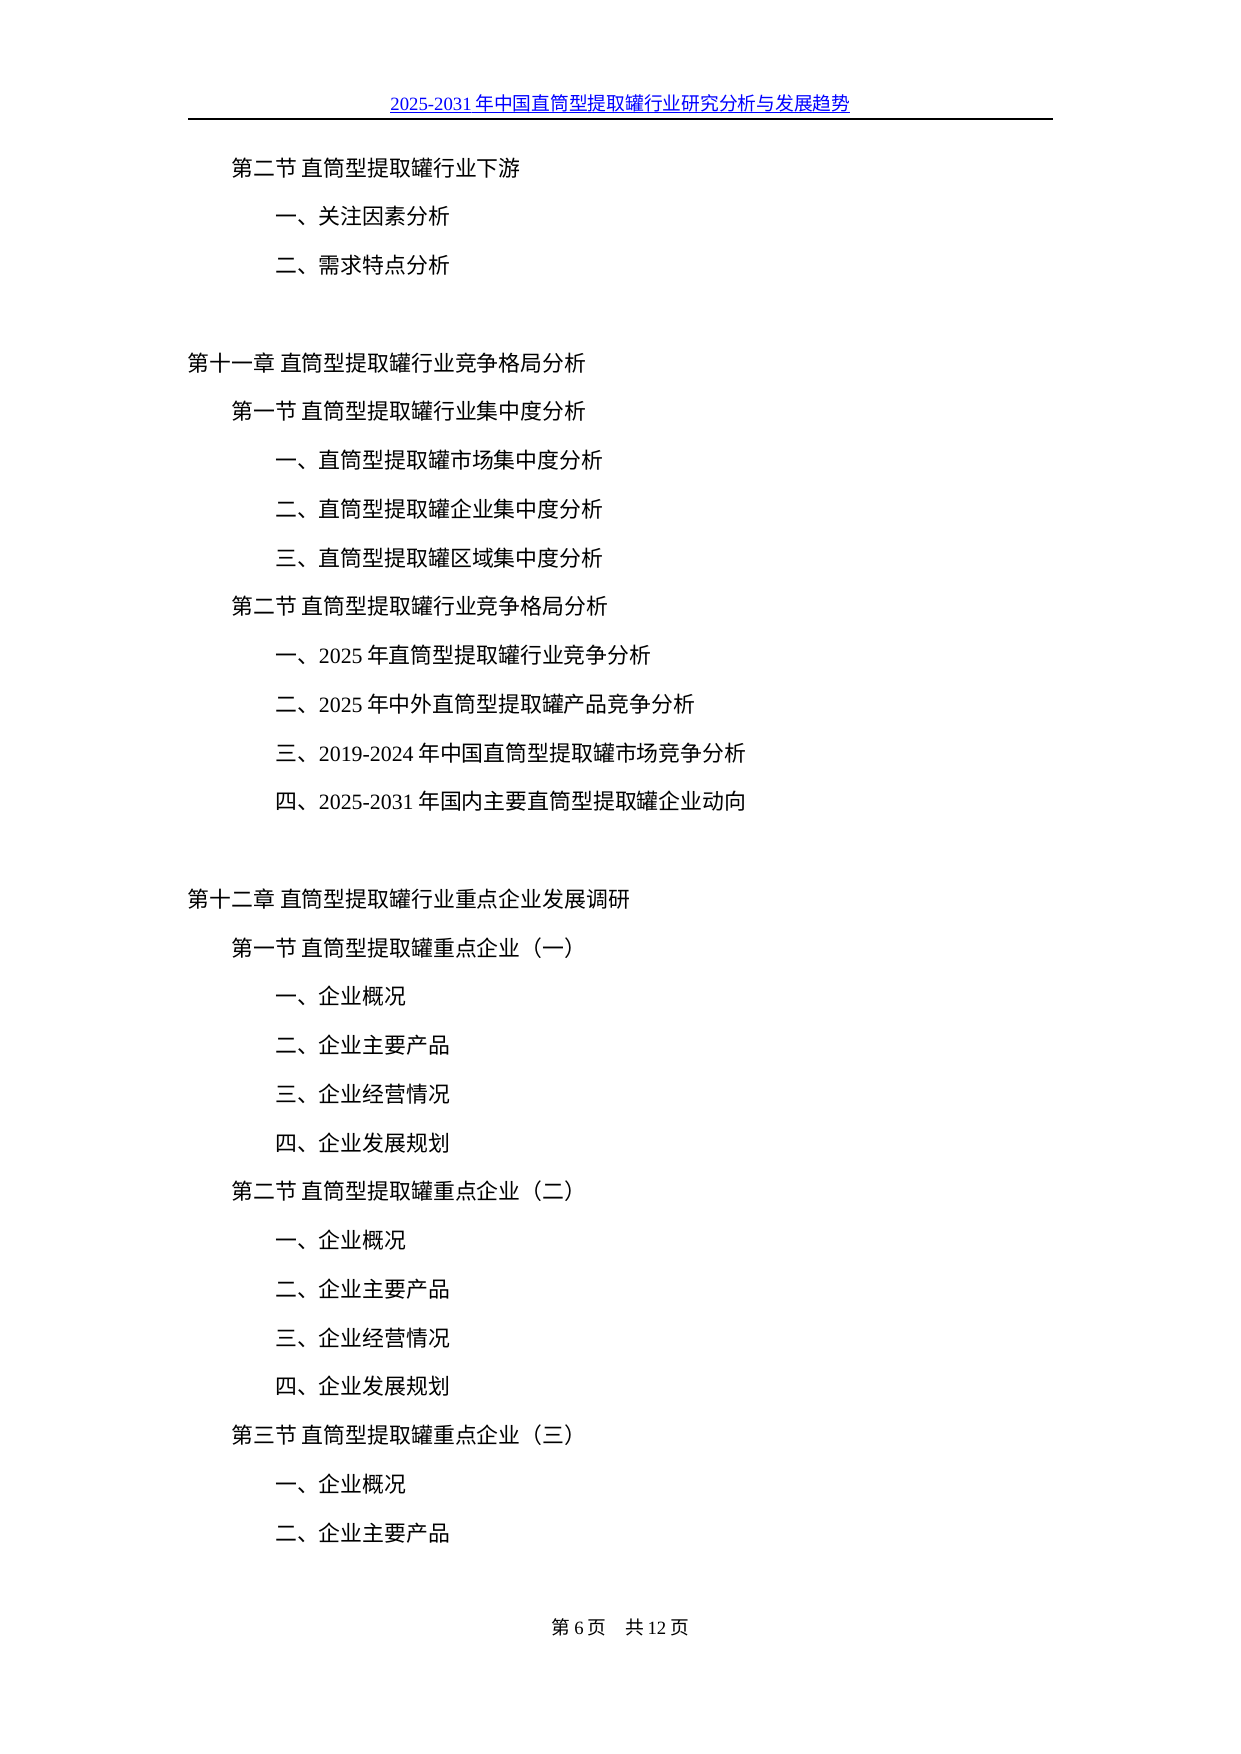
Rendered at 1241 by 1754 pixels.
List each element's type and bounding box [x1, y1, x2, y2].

text [187, 150, 1053, 1548]
